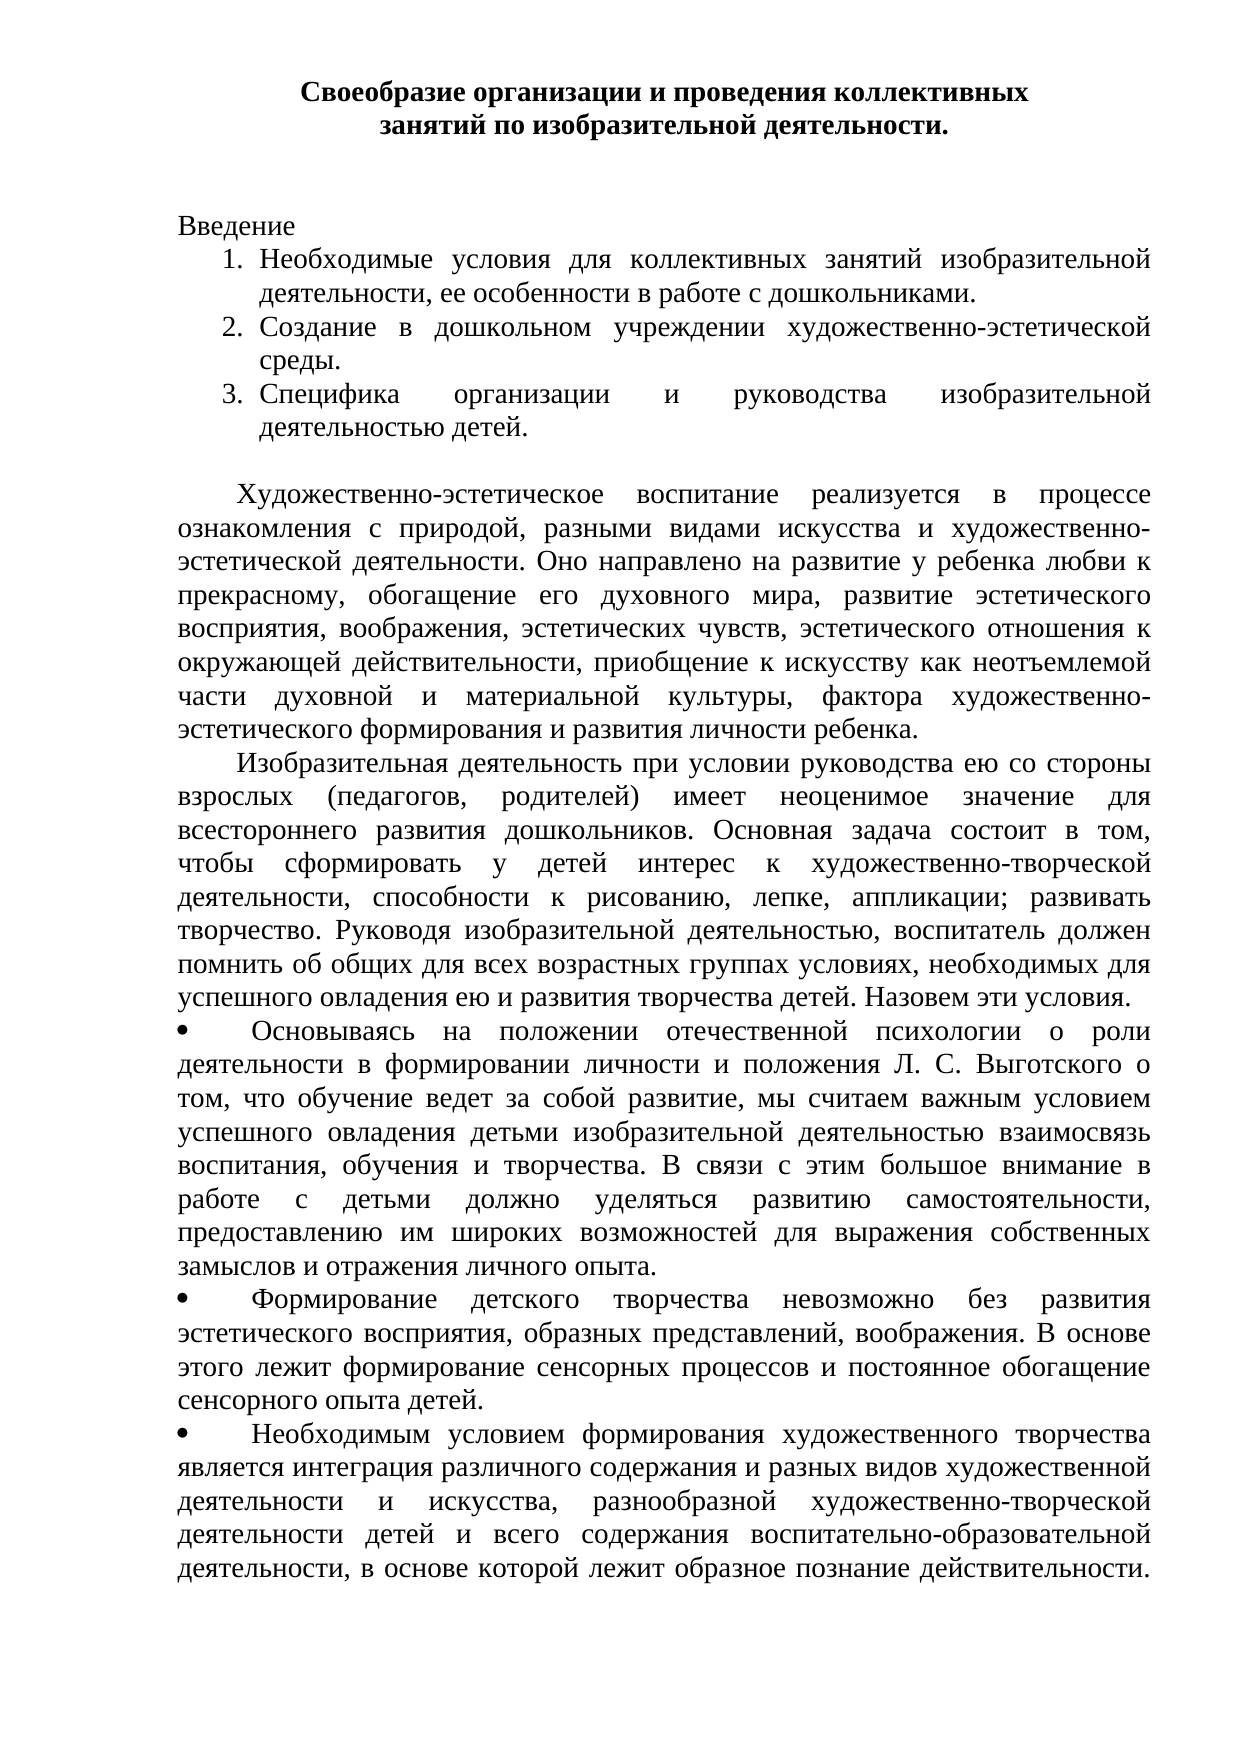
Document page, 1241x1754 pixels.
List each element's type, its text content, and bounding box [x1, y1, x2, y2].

list Специфика организации и руководства изобразительной деятельностью детей. [222, 376, 1152, 443]
text Художественно-эстетическое воспитание реализуется в процессе ознакомления с природой, разными видами искусства и художественно-эстетической деятельности. Оно направлено на развитие у ребенка любви к прекрасному, обогащение его духовного мира, развитие эстетического восприятия, воображения, эстетических чувств, эстетического отношения к окружающей действительности, приобщение к искусству как неотъемлемой части духовной и материальной культуры, фактора художественно-эстетического формирования и развития личности ребенка. [177, 476, 1152, 745]
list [177, 1416, 1152, 1583]
text Изобразительная деятельность при условии руководства ею со стороны взрослых (педагогов, родителей) имеет неоценимое значение для всестороннего развития дошкольников. Основная задача состоит в том, чтобы сформировать у детей интерес к художественно-творческой деятельности, способности к рисованию, лепке, аппликации; развивать творчество. Руководя изобразительной деятельностью, воспитатель должен помнить об общих для всех возрастных группах условиях, необходимых для успешного овладения ею и развития творчества детей. Назовем эти условия. [177, 745, 1152, 1013]
text Своеобразие организации и проведения коллективных [177, 74, 1152, 107]
text занятий по изобразительной деятельности. [177, 107, 1152, 141]
list Создание в дошкольном учреждении художественно-эстетической среды. [222, 309, 1152, 376]
list Формирование детского творчества невозможно без развития эстетического восприятия, образных представлений, воображения. В основе этого лежит формирование сенсорных процессов и постоянное обогащение сенсорного опыта детей. [177, 1281, 1152, 1416]
list Необходимые условия для коллективных занятий изобразительной деятельности, ее особенности в работе с дошкольниками. [222, 242, 1152, 309]
list Основываясь на положении отечественной психологии о роли деятельности в формировании личности и положения Л. С. Выготского о том, что обучение ведет за собой развитие, мы считаем важным условием успешного овладения детьми изобразительной деятельностью взаимосвязь воспитания, обучения и творчества. В связи с этим большое внимание в работе с детьми должно уделяться развитию самостоятельности, предоставлению им широких возможностей для выражения собственных замыслов и отражения личного опыта. [177, 1013, 1152, 1281]
text Введение [177, 208, 1152, 242]
